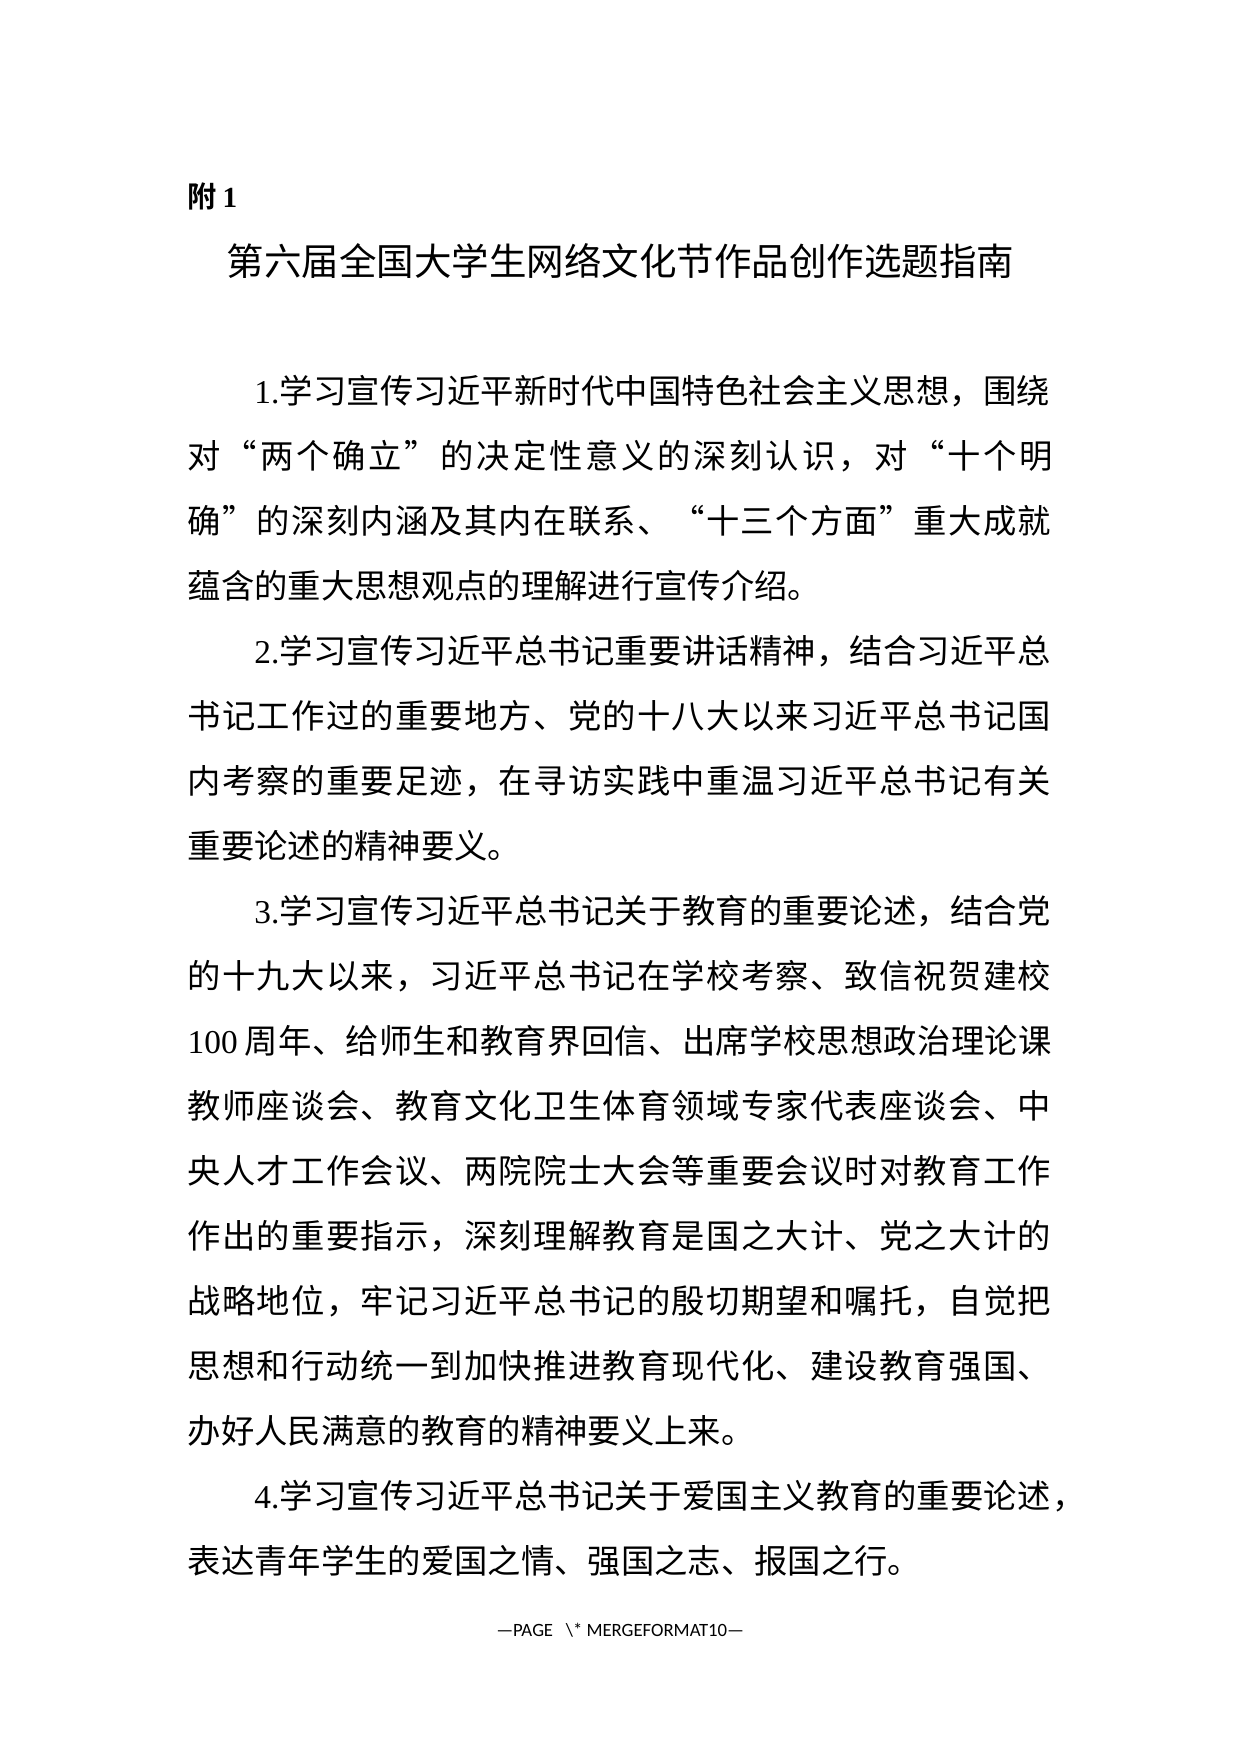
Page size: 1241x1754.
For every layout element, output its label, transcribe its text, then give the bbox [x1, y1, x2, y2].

text 第六届全国大学生网络文化节作品创作选题指南 [187, 227, 1053, 292]
list 2.学习宣传习近平总书记重要讲话精神，结合习近平总书记工作过的重要地方、党的十八大以来习近平总书记国内考察的重要足迹，在寻访实践中重温习近平总书记有关重要论述的精神要义。 [187, 617, 1053, 877]
list 1.学习宣传习近平新时代中国特色社会主义思想，围绕对“两个确立”的决定性意义的深刻认识，对“十个明确”的深刻内涵及其内在联系、“十三个方面”重大成就蕴含的重大思想观点的理解进行宣传介绍。 [187, 357, 1053, 617]
list 4.学习宣传习近平总书记关于爱国主义教育的重要论述，表达青年学生的爱国之情、强国之志、报国之行。 [187, 1462, 1053, 1592]
list 3.学习宣传习近平总书记关于教育的重要论述，结合党的十九大以来，习近平总书记在学校考察、致信祝贺建校100周年、给师生和教育界回信、出席学校思想政治理论课教师座谈会、教育文化卫生体育领域专家代表座谈会、中央人才工作会议、两院院士大会等重要会议时对教育工作作出的重要指示，深刻理解教育是国之大计、党之大计的战略地位，牢记习近平总书记的殷切期望和嘱托，自觉把思想和行动统一到加快推进教育现代化、建设教育强国、办好人民满意的教育的精神要义上来。 [187, 877, 1053, 1462]
text 附1 [187, 162, 1053, 227]
